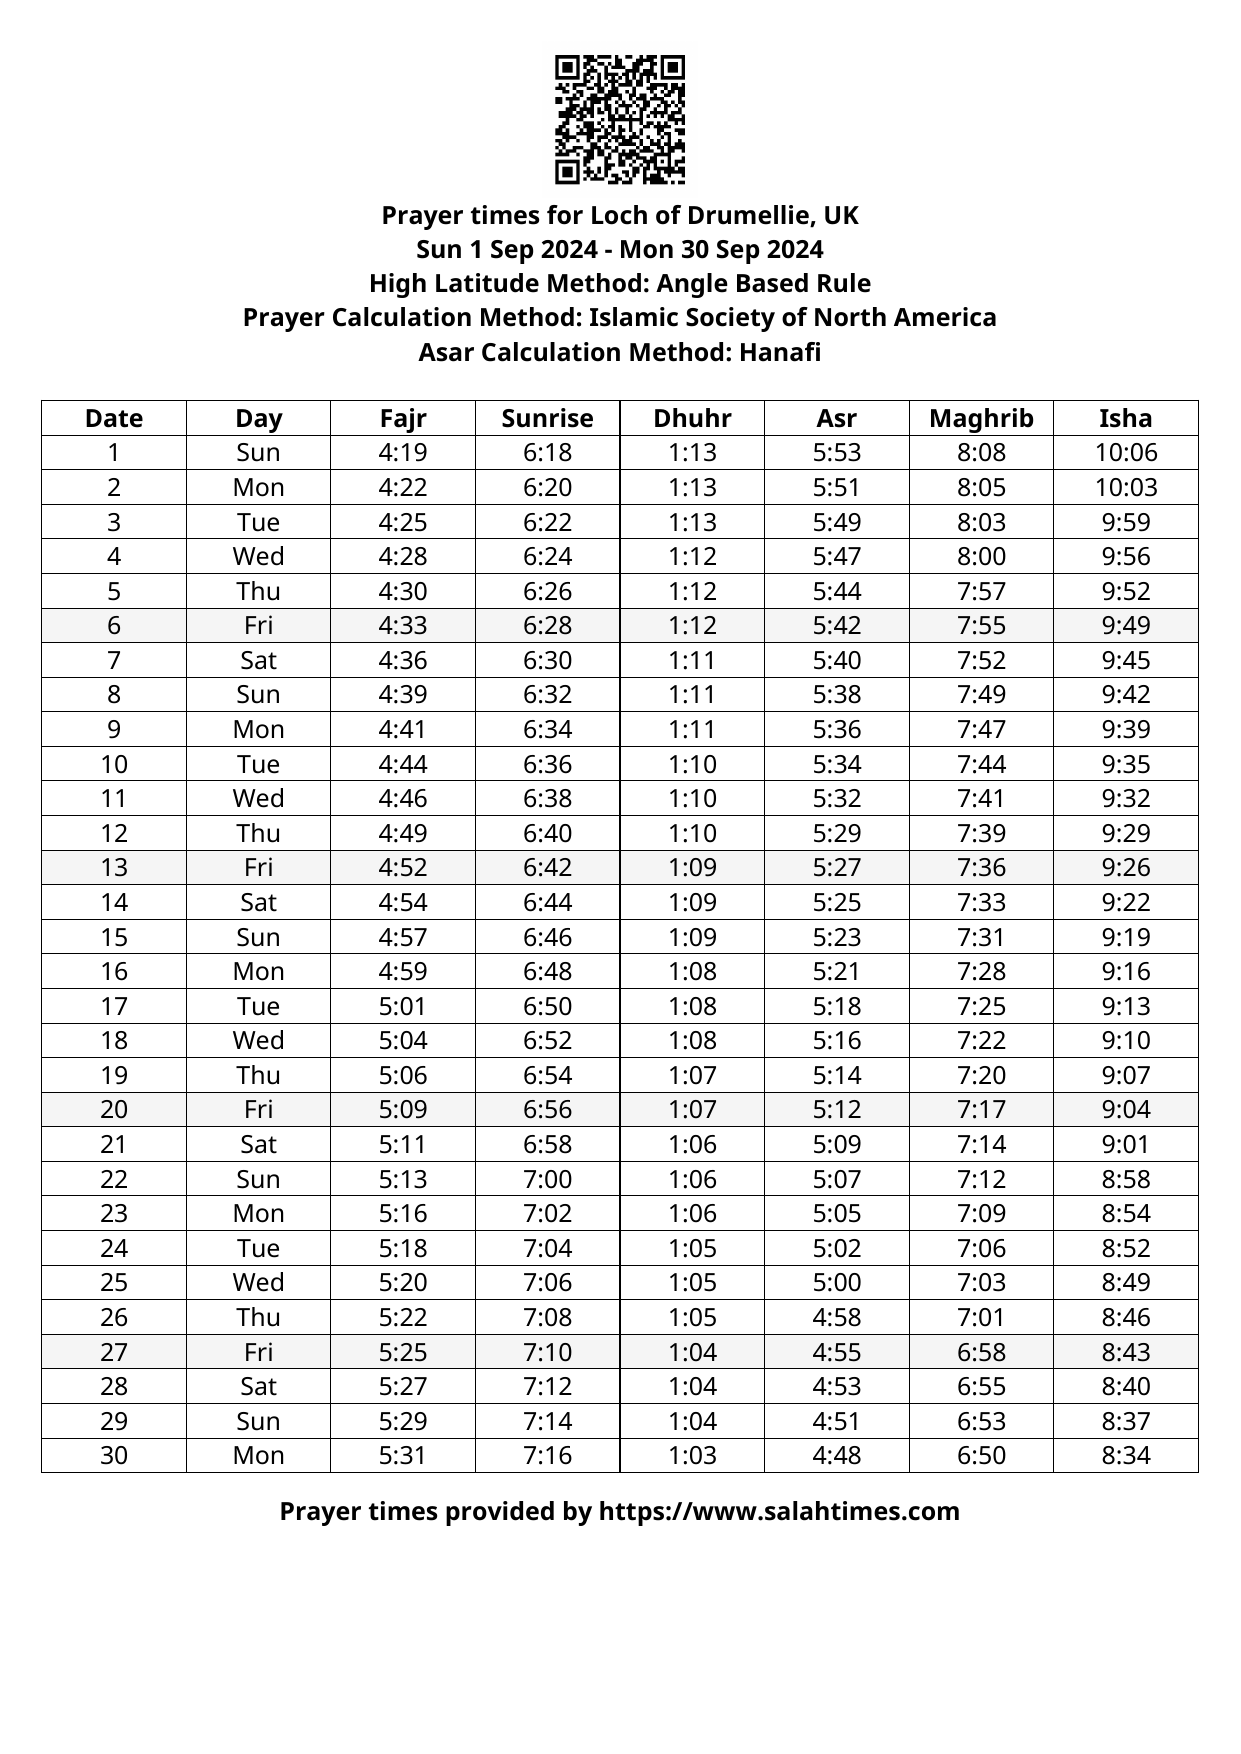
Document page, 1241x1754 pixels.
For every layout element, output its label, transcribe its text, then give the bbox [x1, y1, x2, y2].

table_cell 8 [42, 678, 186, 711]
table_cell 7:12 [910, 1162, 1053, 1195]
table_cell 9:19 [1054, 920, 1198, 953]
table_cell 9 [42, 712, 186, 746]
table_cell 9:16 [1054, 954, 1198, 988]
table_cell 1 [42, 436, 186, 469]
table_cell 11 [42, 781, 186, 815]
table_cell 4:19 [331, 436, 475, 469]
table_cell 5:29 [331, 1404, 475, 1437]
table_cell 5:34 [765, 747, 909, 780]
table_cell 5:07 [765, 1162, 909, 1195]
text Asar Calculation Method: Hanafi [42, 334, 1198, 368]
table_cell 5:27 [331, 1369, 475, 1403]
table_cell Wed [187, 539, 330, 573]
table_cell 7:12 [476, 1369, 619, 1403]
table_cell 5:22 [331, 1300, 475, 1334]
table_cell 7:17 [910, 1093, 1053, 1126]
table_cell 1:07 [621, 1093, 764, 1126]
table_cell 7:08 [476, 1300, 619, 1334]
table_cell 6:42 [476, 851, 619, 884]
table_cell 1:04 [621, 1335, 764, 1368]
table_cell 5:51 [765, 470, 909, 504]
table_cell Sun [187, 436, 330, 469]
table_cell Sun [187, 678, 330, 711]
table_cell Fri [187, 1093, 330, 1126]
table_cell 6:52 [476, 1024, 619, 1057]
table_cell Wed [187, 1024, 330, 1057]
table_cell 1:11 [621, 712, 764, 746]
table_cell 8:58 [1054, 1162, 1198, 1195]
table_cell 9:35 [1054, 747, 1198, 780]
table_cell 1:11 [621, 643, 764, 677]
table_cell 1:10 [621, 747, 764, 780]
table_cell 4:28 [331, 539, 475, 573]
table_cell 4:22 [331, 470, 475, 504]
table_cell Sun [187, 1162, 330, 1195]
table_header Asr [765, 401, 909, 434]
table_cell 25 [42, 1266, 186, 1299]
table_cell 1:12 [621, 539, 764, 573]
table_cell 6:34 [476, 712, 619, 746]
table_cell 8:43 [1054, 1335, 1198, 1368]
table_cell 9:22 [1054, 885, 1198, 919]
table_cell 9:49 [1054, 609, 1198, 642]
table_cell 8:03 [910, 505, 1053, 538]
table_cell 20 [42, 1093, 186, 1126]
table_cell 7:28 [910, 954, 1053, 988]
table_cell 8:49 [1054, 1266, 1198, 1299]
table_cell 5:53 [765, 436, 909, 469]
table_cell 5:47 [765, 539, 909, 573]
table_cell 9:10 [1054, 1024, 1198, 1057]
picture [542, 41, 699, 198]
table_cell 5:40 [765, 643, 909, 677]
table_cell 1:07 [621, 1058, 764, 1092]
table_cell 4:39 [331, 678, 475, 711]
table_cell 17 [42, 989, 186, 1022]
table_cell 3 [42, 505, 186, 538]
table_cell 2 [42, 470, 186, 504]
table_cell 4:57 [331, 920, 475, 953]
table_cell 15 [42, 920, 186, 953]
table_cell 5:38 [765, 678, 909, 711]
table_cell Thu [187, 574, 330, 607]
table_cell 5:18 [331, 1231, 475, 1264]
table_cell 13 [42, 851, 186, 884]
table_cell 4:58 [765, 1300, 909, 1334]
table_cell 10 [42, 747, 186, 780]
table_cell 5:05 [765, 1196, 909, 1230]
table_cell Mon [187, 712, 330, 746]
table_cell 5:18 [765, 989, 909, 1022]
table_cell Thu [187, 1300, 330, 1334]
table_cell 4:46 [331, 781, 475, 815]
table_cell 7:44 [910, 747, 1053, 780]
table_cell 1:10 [621, 816, 764, 849]
table_header Dhuhr [621, 401, 764, 434]
table_cell 8:34 [1054, 1439, 1198, 1472]
table_header Day [187, 401, 330, 434]
table_cell 7:09 [910, 1196, 1053, 1230]
table_cell 1:13 [621, 436, 764, 469]
table_cell 8:08 [910, 436, 1053, 469]
table_cell 5:11 [331, 1127, 475, 1161]
table_cell 5:32 [765, 781, 909, 815]
table_cell 9:07 [1054, 1058, 1198, 1092]
table_cell 4:44 [331, 747, 475, 780]
table_cell Fri [187, 609, 330, 642]
table_cell Thu [187, 816, 330, 849]
table_cell 28 [42, 1369, 186, 1403]
table_cell 18 [42, 1024, 186, 1057]
table_cell 5:01 [331, 989, 475, 1022]
table_cell 7:25 [910, 989, 1053, 1022]
table_cell 9:52 [1054, 574, 1198, 607]
table_cell 1:13 [621, 505, 764, 538]
table_cell 6:18 [476, 436, 619, 469]
table_cell 24 [42, 1231, 186, 1264]
table_header Maghrib [910, 401, 1053, 434]
table_cell 4:49 [331, 816, 475, 849]
table_cell 9:42 [1054, 678, 1198, 711]
table_cell 4:41 [331, 712, 475, 746]
table_cell 6:56 [476, 1093, 619, 1126]
table_cell 4 [42, 539, 186, 573]
table_cell Mon [187, 1439, 330, 1472]
table_cell Wed [187, 781, 330, 815]
table_cell 10:06 [1054, 436, 1198, 469]
table_cell 1:03 [621, 1439, 764, 1472]
table_cell 4:53 [765, 1369, 909, 1403]
table_cell 5:12 [765, 1093, 909, 1126]
table_cell 5:31 [331, 1439, 475, 1472]
table_cell 6:58 [910, 1335, 1053, 1368]
table_cell 9:32 [1054, 781, 1198, 815]
table_cell Fri [187, 851, 330, 884]
table_cell 9:59 [1054, 505, 1198, 538]
table_cell 7:06 [476, 1266, 619, 1299]
table_cell 8:46 [1054, 1300, 1198, 1334]
table_cell 7:16 [476, 1439, 619, 1472]
table_cell 7:41 [910, 781, 1053, 815]
table_cell 5:09 [765, 1127, 909, 1161]
table_cell 23 [42, 1196, 186, 1230]
table_cell 6:32 [476, 678, 619, 711]
table_cell 5:06 [331, 1058, 475, 1092]
table_cell 12 [42, 816, 186, 849]
text Prayer times provided by https://www.salahtimes.com [42, 1494, 1198, 1528]
table_cell 27 [42, 1335, 186, 1368]
table_cell Mon [187, 1196, 330, 1230]
table_cell 6:36 [476, 747, 619, 780]
table_cell Sat [187, 885, 330, 919]
table_header Fajr [331, 401, 475, 434]
table_cell 6:28 [476, 609, 619, 642]
table_cell 6:53 [910, 1404, 1053, 1437]
table_cell 6:50 [476, 989, 619, 1022]
table_cell 1:06 [621, 1196, 764, 1230]
table_cell 5:49 [765, 505, 909, 538]
table_cell 6:40 [476, 816, 619, 849]
table_cell 4:36 [331, 643, 475, 677]
table_cell 9:26 [1054, 851, 1198, 884]
table_cell 5:00 [765, 1266, 909, 1299]
table_cell 4:48 [765, 1439, 909, 1472]
table_cell 7:33 [910, 885, 1053, 919]
table_cell 5:42 [765, 609, 909, 642]
text Prayer times for Loch of Drumellie, UK [42, 198, 1198, 232]
table_cell 5:16 [331, 1196, 475, 1230]
table_cell 5:29 [765, 816, 909, 849]
table_cell 5:13 [331, 1162, 475, 1195]
table_cell 7:55 [910, 609, 1053, 642]
table_cell 1:10 [621, 781, 764, 815]
table_cell 8:52 [1054, 1231, 1198, 1264]
table_cell 1:05 [621, 1266, 764, 1299]
table_cell 4:51 [765, 1404, 909, 1437]
table_cell 7:14 [910, 1127, 1053, 1161]
table_cell Tue [187, 989, 330, 1022]
table_cell 30 [42, 1439, 186, 1472]
table_cell 5:36 [765, 712, 909, 746]
table_cell Sun [187, 920, 330, 953]
table_cell 7:22 [910, 1024, 1053, 1057]
table_cell 5:02 [765, 1231, 909, 1264]
table_cell 7:52 [910, 643, 1053, 677]
table_cell 6:48 [476, 954, 619, 988]
table_cell 6:24 [476, 539, 619, 573]
table_cell 1:09 [621, 851, 764, 884]
table_cell 6:22 [476, 505, 619, 538]
table_cell 4:25 [331, 505, 475, 538]
table_cell 6:46 [476, 920, 619, 953]
table_cell 4:59 [331, 954, 475, 988]
table_cell 5:16 [765, 1024, 909, 1057]
table_cell 5:25 [765, 885, 909, 919]
table_cell 1:05 [621, 1231, 764, 1264]
table_cell 5:21 [765, 954, 909, 988]
table_cell Tue [187, 505, 330, 538]
table_cell 4:33 [331, 609, 475, 642]
table_cell 26 [42, 1300, 186, 1334]
table_cell 6:30 [476, 643, 619, 677]
table_cell 7:49 [910, 678, 1053, 711]
table_cell 5:23 [765, 920, 909, 953]
table_cell 6:20 [476, 470, 619, 504]
table_cell 7:10 [476, 1335, 619, 1368]
table_cell 8:05 [910, 470, 1053, 504]
table_cell Sun [187, 1404, 330, 1437]
table_cell 10:03 [1054, 470, 1198, 504]
table_cell Sat [187, 1127, 330, 1161]
table_cell 5:14 [765, 1058, 909, 1092]
table_cell 8:37 [1054, 1404, 1198, 1437]
table_cell 9:13 [1054, 989, 1198, 1022]
table_cell 7:31 [910, 920, 1053, 953]
text High Latitude Method: Angle Based Rule [42, 266, 1198, 300]
table_cell 4:55 [765, 1335, 909, 1368]
table_cell Mon [187, 470, 330, 504]
table_cell 5:20 [331, 1266, 475, 1299]
table_cell 4:54 [331, 885, 475, 919]
table_cell 7:14 [476, 1404, 619, 1437]
table_cell Sat [187, 1369, 330, 1403]
table_header Date [42, 401, 186, 434]
table_cell Mon [187, 954, 330, 988]
table_cell 1:08 [621, 954, 764, 988]
table_cell 7:36 [910, 851, 1053, 884]
table_cell 1:08 [621, 989, 764, 1022]
table_cell 16 [42, 954, 186, 988]
table_cell Fri [187, 1335, 330, 1368]
table_cell 1:04 [621, 1369, 764, 1403]
table_cell 6:44 [476, 885, 619, 919]
table_cell 1:05 [621, 1300, 764, 1334]
table_cell 8:00 [910, 539, 1053, 573]
table_cell 6:55 [910, 1369, 1053, 1403]
table_cell 7 [42, 643, 186, 677]
table_cell 7:39 [910, 816, 1053, 849]
table_cell 5:44 [765, 574, 909, 607]
table_cell 4:30 [331, 574, 475, 607]
table_cell 19 [42, 1058, 186, 1092]
table_cell 7:03 [910, 1266, 1053, 1299]
table_cell 5 [42, 574, 186, 607]
table_cell 5:09 [331, 1093, 475, 1126]
table_cell 7:47 [910, 712, 1053, 746]
table_cell 1:13 [621, 470, 764, 504]
table_cell 1:06 [621, 1162, 764, 1195]
table_cell Tue [187, 1231, 330, 1264]
table_cell 14 [42, 885, 186, 919]
table_cell 1:09 [621, 885, 764, 919]
table_cell Sat [187, 643, 330, 677]
table_cell 1:04 [621, 1404, 764, 1437]
text Sun 1 Sep 2024 - Mon 30 Sep 2024 [42, 232, 1198, 266]
table_cell 22 [42, 1162, 186, 1195]
table_cell 8:54 [1054, 1196, 1198, 1230]
table_cell Tue [187, 747, 330, 780]
table_cell 1:11 [621, 678, 764, 711]
table_cell 1:06 [621, 1127, 764, 1161]
table_cell 9:29 [1054, 816, 1198, 849]
table_cell 9:39 [1054, 712, 1198, 746]
table_cell 9:56 [1054, 539, 1198, 573]
table_cell 9:01 [1054, 1127, 1198, 1161]
table_cell 5:04 [331, 1024, 475, 1057]
table_cell 7:57 [910, 574, 1053, 607]
table_cell 5:27 [765, 851, 909, 884]
table_cell 7:01 [910, 1300, 1053, 1334]
table_cell Thu [187, 1058, 330, 1092]
table_cell 9:04 [1054, 1093, 1198, 1126]
table_cell 7:20 [910, 1058, 1053, 1092]
table_cell 7:02 [476, 1196, 619, 1230]
table_header Sunrise [476, 401, 619, 434]
table_cell 5:25 [331, 1335, 475, 1368]
table_cell 1:08 [621, 1024, 764, 1057]
table_cell 4:52 [331, 851, 475, 884]
table_header Isha [1054, 401, 1198, 434]
table_cell 1:12 [621, 609, 764, 642]
table_cell 6:54 [476, 1058, 619, 1092]
table_cell 8:40 [1054, 1369, 1198, 1403]
text Prayer Calculation Method: Islamic Society of North America [42, 300, 1198, 334]
table_cell 7:06 [910, 1231, 1053, 1264]
table_cell 29 [42, 1404, 186, 1437]
table_cell 6:50 [910, 1439, 1053, 1472]
table_cell 7:00 [476, 1162, 619, 1195]
table_cell 6 [42, 609, 186, 642]
table_cell 21 [42, 1127, 186, 1161]
table_cell 1:12 [621, 574, 764, 607]
table_cell 6:58 [476, 1127, 619, 1161]
table_cell 6:38 [476, 781, 619, 815]
table_cell 6:26 [476, 574, 619, 607]
table_cell Wed [187, 1266, 330, 1299]
table_cell 9:45 [1054, 643, 1198, 677]
table_cell 1:09 [621, 920, 764, 953]
table_cell 7:04 [476, 1231, 619, 1264]
